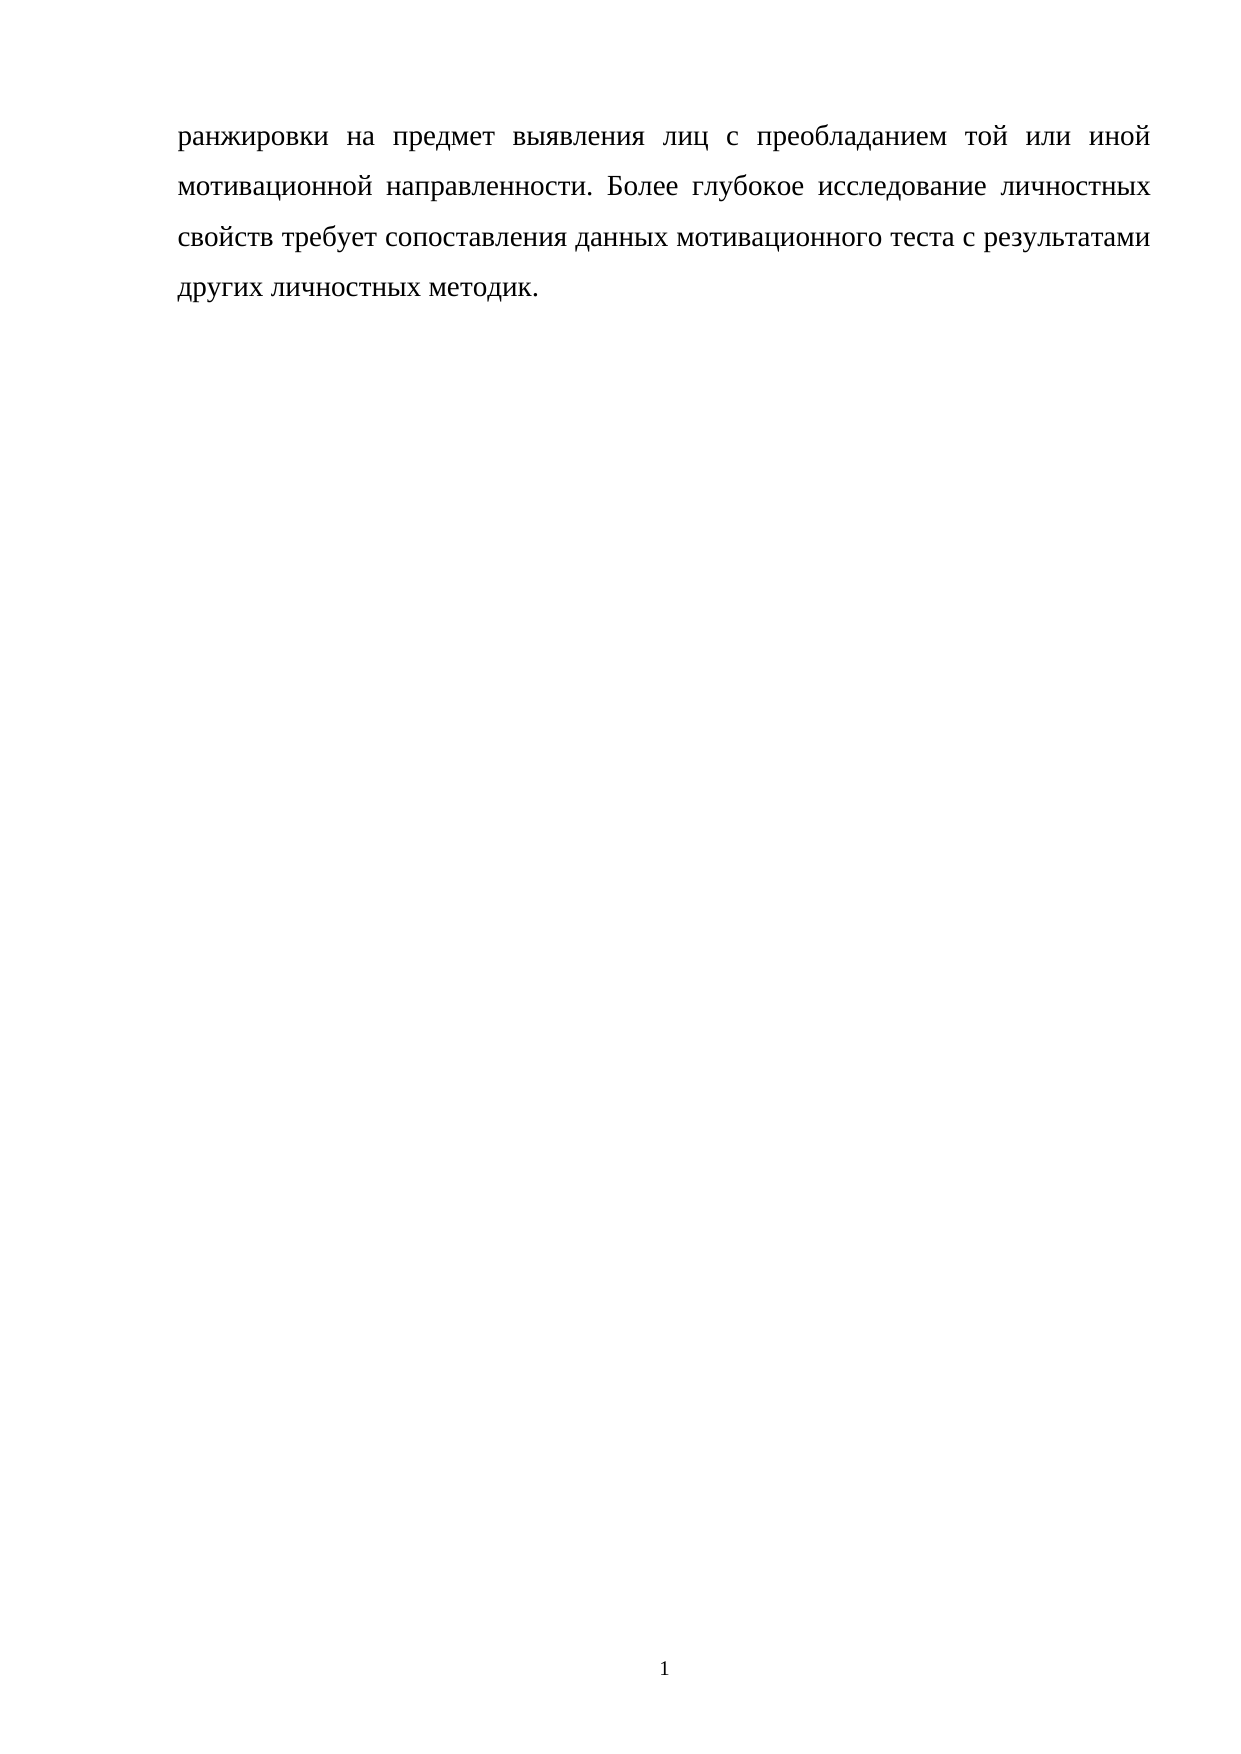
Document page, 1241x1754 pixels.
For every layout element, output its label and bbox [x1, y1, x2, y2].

text [177, 118, 1152, 303]
